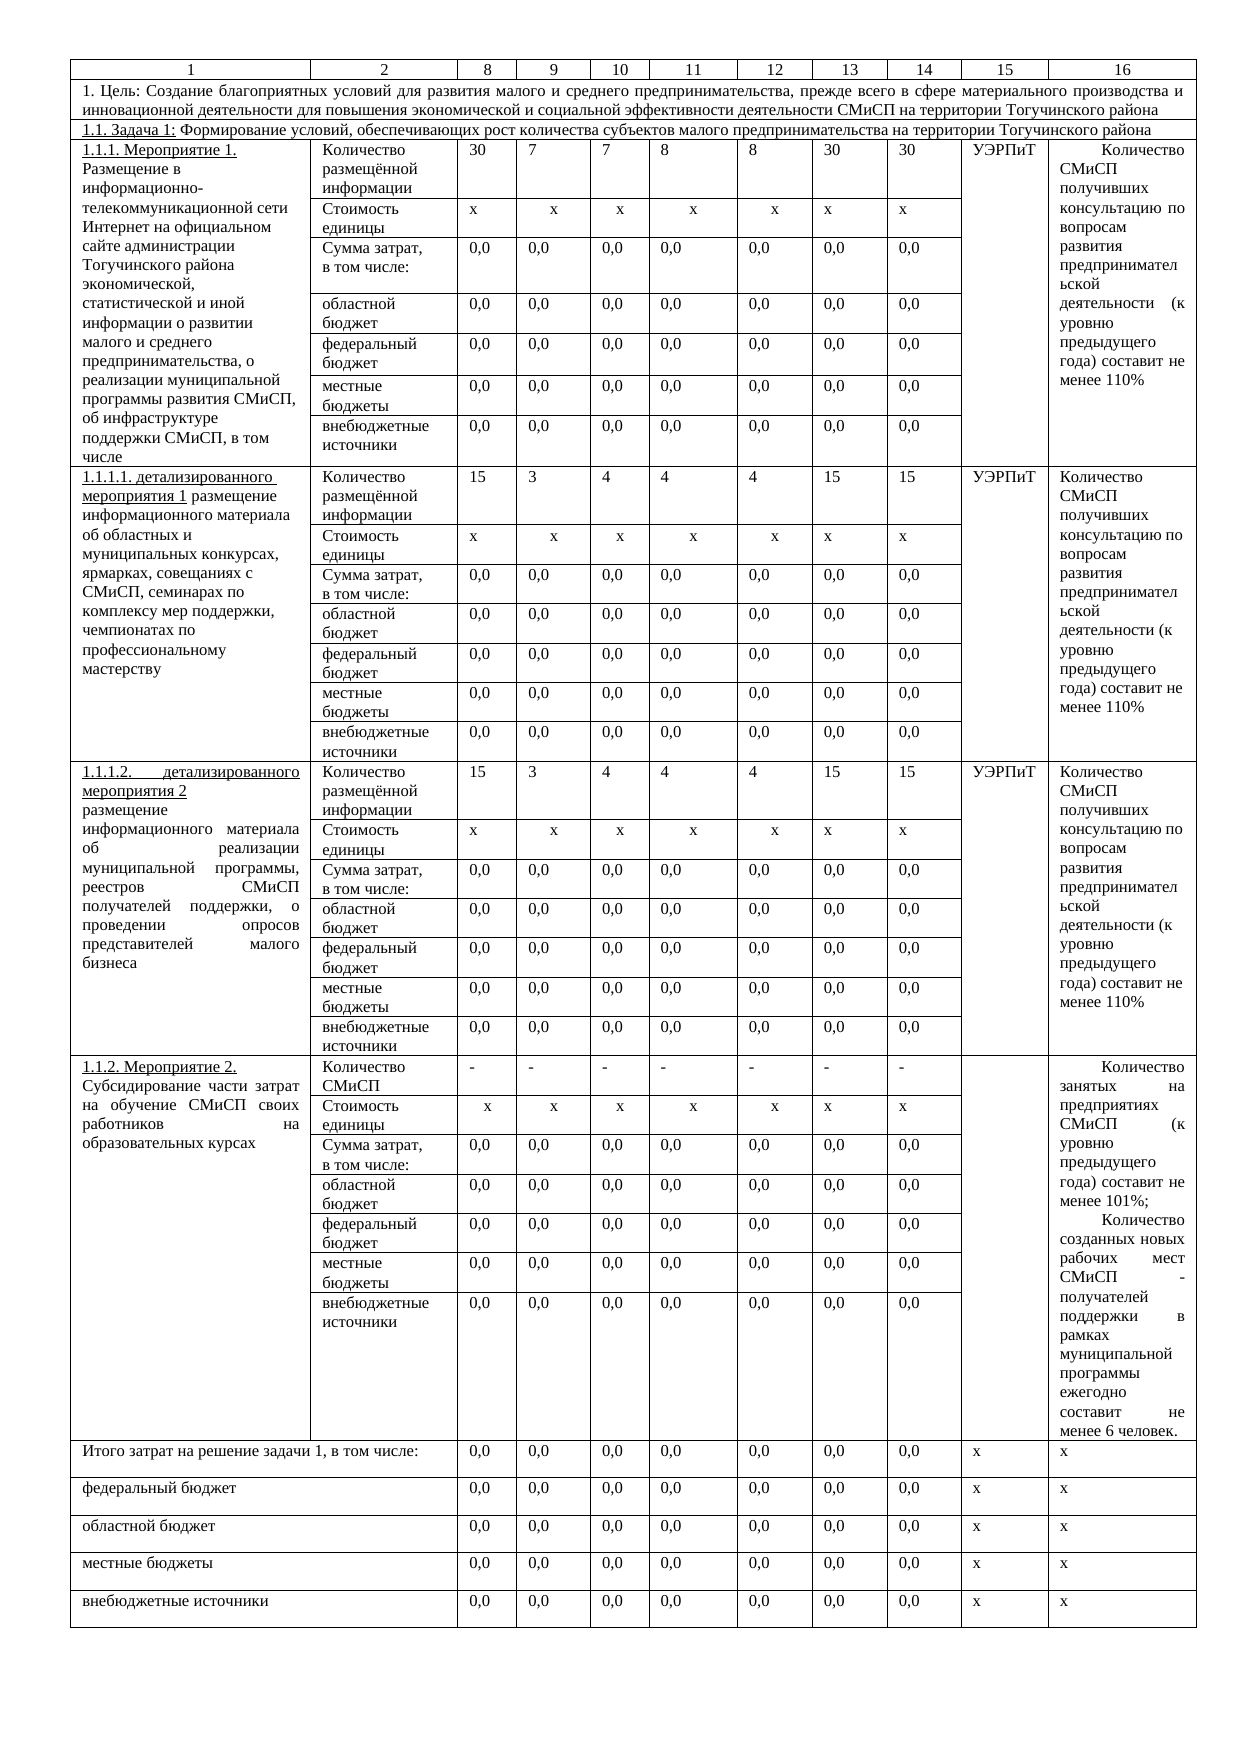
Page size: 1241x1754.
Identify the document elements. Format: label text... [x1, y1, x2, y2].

table_cell 0,0 [650, 376, 737, 414]
table_cell 0,0 [813, 644, 887, 682]
table_cell 30 [458, 140, 516, 197]
table_cell 0,0 [888, 899, 961, 937]
table_cell 0,0 [591, 860, 649, 898]
table_cell 0,0 [813, 1591, 887, 1627]
table_cell 4 [650, 762, 737, 819]
table_cell 0,0 [813, 1516, 887, 1552]
table_cell Итого затрат на решение задачи 1, в том числе: [71, 1441, 457, 1477]
table_cell 0,0 [888, 860, 961, 898]
table_cell 0,0 [517, 376, 590, 414]
table_cell 0,0 [738, 860, 812, 898]
table_cell 1 [71, 60, 310, 79]
table_cell 0,0 [458, 334, 516, 375]
table_cell 0,0 [650, 565, 737, 603]
table_cell федеральный бюджет [311, 938, 457, 977]
table_cell х [888, 199, 961, 237]
table_cell х [650, 199, 737, 237]
table_cell Количество СМиСП получивших консультацию по вопросам развития предпринимательской деятельности (к уровню предыдущего года) составит не менее 110% [1049, 762, 1196, 1055]
table_cell УЭРПиТ [962, 140, 1048, 466]
table_cell 0,0 [517, 1175, 590, 1213]
table_cell - [738, 1056, 812, 1095]
table_cell 15 [888, 762, 961, 819]
table_cell 0,0 [458, 1591, 516, 1627]
table_cell местные бюджеты [311, 1253, 457, 1292]
table_cell 0,0 [650, 604, 737, 642]
table_cell 0,0 [813, 1478, 887, 1515]
table_cell х [738, 820, 812, 858]
table_cell 0,0 [517, 722, 590, 761]
table_cell 0,0 [650, 1441, 737, 1477]
table_cell 15 [813, 762, 887, 819]
table_cell х [1049, 1591, 1196, 1627]
table_cell 0,0 [591, 1293, 649, 1440]
table_cell 0,0 [650, 899, 737, 937]
table_cell 0,0 [458, 1441, 516, 1477]
table_cell х [650, 525, 737, 564]
table_cell 0,0 [888, 1017, 961, 1055]
table_cell 15 [458, 467, 516, 524]
table_cell 0,0 [650, 1253, 737, 1292]
table_cell областной бюджет [311, 1175, 457, 1213]
table_cell 0,0 [888, 565, 961, 603]
table_cell х [738, 1096, 812, 1134]
table_cell 11 [650, 60, 737, 79]
table_cell 0,0 [591, 1017, 649, 1055]
table_cell 0,0 [517, 1516, 590, 1552]
table_cell х [1049, 1441, 1196, 1477]
table_cell внебюджетные источники [71, 1591, 457, 1627]
table_cell - [813, 1056, 887, 1095]
table_cell 0,0 [650, 238, 737, 293]
table_cell 0,0 [650, 416, 737, 466]
table_cell 0,0 [813, 1175, 887, 1213]
table_cell Количество размещённой информации [311, 140, 457, 197]
table_cell 0,0 [458, 1253, 516, 1292]
table_cell 0,0 [517, 644, 590, 682]
table_cell 0,0 [813, 860, 887, 898]
table_cell 0,0 [813, 334, 887, 375]
table_cell внебюджетные источники [311, 416, 457, 466]
table_cell 0,0 [650, 294, 737, 332]
table_cell Количество размещённой информации [311, 467, 457, 524]
table_cell х [458, 525, 516, 564]
table_cell 1.1.1.1. детализированного мероприятия 1 размещение информационного материала об областных и муниципальных конкурсах, ярмарках, совещаниях с СМиСП, семинарах по комплексу мер поддержки, чемпионатах по профессиональному мастерству [71, 467, 310, 761]
table_cell 0,0 [738, 722, 812, 761]
table_cell 0,0 [813, 1253, 887, 1292]
table_cell 0,0 [888, 938, 961, 977]
table_cell 0,0 [458, 1214, 516, 1252]
table_cell х [591, 1096, 649, 1134]
table_cell 0,0 [650, 978, 737, 1016]
table_cell 0,0 [738, 376, 812, 414]
table_cell Количество СМиСП получивших консультацию по вопросам развития предпринимательской деятельности (к уровню предыдущего года) составит не менее 110% [1049, 467, 1196, 761]
table_cell 0,0 [591, 1253, 649, 1292]
table_cell 0,0 [591, 644, 649, 682]
table_cell Количество СМиСП [311, 1056, 457, 1095]
table_cell 0,0 [813, 376, 887, 414]
table_cell 0,0 [517, 1253, 590, 1292]
table_cell 0,0 [888, 1516, 961, 1552]
table_cell 0,0 [650, 1553, 737, 1590]
table_cell 4 [591, 762, 649, 819]
table_cell 0,0 [888, 376, 961, 414]
table_cell 0,0 [888, 294, 961, 332]
table_cell Сумма затрат, в том числе: [311, 860, 457, 898]
table_cell 30 [813, 140, 887, 197]
table_cell 0,0 [650, 1293, 737, 1440]
table_cell 0,0 [517, 416, 590, 466]
table_cell х [591, 199, 649, 237]
table_cell 0,0 [813, 1441, 887, 1477]
table_cell 0,0 [813, 978, 887, 1016]
table_cell 8 [650, 140, 737, 197]
table_cell областной бюджет [71, 1516, 457, 1552]
table_cell 0,0 [888, 416, 961, 466]
table_cell 13 [813, 60, 887, 79]
table_cell 0,0 [458, 1478, 516, 1515]
table_cell 0,0 [458, 1175, 516, 1213]
table_cell 0,0 [458, 565, 516, 603]
table_cell 0,0 [738, 1441, 812, 1477]
table_cell 0,0 [517, 604, 590, 642]
table_cell 0,0 [813, 722, 887, 761]
table_cell - [650, 1056, 737, 1095]
table_cell х [888, 1096, 961, 1134]
table_cell 0,0 [738, 1017, 812, 1055]
table_cell Сумма затрат, в том числе: [311, 565, 457, 603]
table_cell Сумма затрат, в том числе: [311, 238, 457, 293]
table_cell федеральный бюджет [311, 644, 457, 682]
table_cell 0,0 [458, 1516, 516, 1552]
table_cell 2 [311, 60, 457, 79]
table_cell 0,0 [517, 1135, 590, 1173]
table_cell местные бюджеты [71, 1553, 457, 1590]
table_cell х [962, 1591, 1048, 1627]
table_cell 0,0 [517, 1591, 590, 1627]
table_cell 0,0 [591, 294, 649, 332]
table_cell 0,0 [458, 978, 516, 1016]
table_cell х [738, 525, 812, 564]
table_cell 0,0 [458, 938, 516, 977]
table_cell 30 [888, 140, 961, 197]
table_cell Количество СМиСП получивших консультацию по вопросам развития предпринимательской деятельности (к уровню предыдущего года) составит не менее 110% [1049, 140, 1196, 466]
table_cell 0,0 [650, 860, 737, 898]
table_cell 0,0 [738, 565, 812, 603]
table_cell 0,0 [738, 1553, 812, 1590]
table_cell 0,0 [738, 1135, 812, 1173]
table_cell х [650, 820, 737, 858]
table_cell 0,0 [738, 238, 812, 293]
table_cell 0,0 [517, 1441, 590, 1477]
table_cell 0,0 [650, 1135, 737, 1173]
table_cell внебюджетные источники [311, 1017, 457, 1055]
table_cell Количество размещённой информации [311, 762, 457, 819]
table_cell Стоимость единицы [311, 525, 457, 564]
table_cell 0,0 [888, 644, 961, 682]
table_cell 0,0 [813, 683, 887, 721]
table_cell 0,0 [458, 1017, 516, 1055]
table_cell 0,0 [738, 294, 812, 332]
table_cell 0,0 [650, 1175, 737, 1213]
table_cell 0,0 [458, 1553, 516, 1590]
table_cell 0,0 [813, 1553, 887, 1590]
table_cell х [458, 1096, 516, 1134]
table_cell 0,0 [738, 1293, 812, 1440]
table_cell 14 [888, 60, 961, 79]
table_cell 0,0 [517, 294, 590, 332]
table_cell 0,0 [650, 1478, 737, 1515]
table_cell х [813, 199, 887, 237]
table_cell 0,0 [738, 334, 812, 375]
table_cell местные бюджеты [311, 376, 457, 414]
table_cell 0,0 [888, 1441, 961, 1477]
table_cell 1.1.1.2. детализированного мероприятия 2 размещение информационного материала об реализации муниципальной программы, реестров СМиСП получателей поддержки, о проведении опросов представителей малого бизнеса [71, 762, 310, 1055]
table_cell 1. Цель: Создание благоприятных условий для развития малого и среднего предпринимательства, прежде всего в сфере материального производства и инновационной деятельности для повышения экономической и социальной эффективности деятельности СМиСП на территории Тогучинского района [71, 80, 1196, 119]
table_cell Сумма затрат, в том числе: [311, 1135, 457, 1173]
table_cell х [813, 820, 887, 858]
table_cell х [650, 1096, 737, 1134]
table_cell 4 [738, 467, 812, 524]
table_cell 8 [458, 60, 516, 79]
table_cell 0,0 [813, 1214, 887, 1252]
table_cell 0,0 [458, 1135, 516, 1173]
table_cell 0,0 [888, 238, 961, 293]
table_cell федеральный бюджет [71, 1478, 457, 1515]
table_cell 0,0 [888, 1553, 961, 1590]
table_cell 0,0 [517, 1553, 590, 1590]
table_cell х [813, 525, 887, 564]
table_cell 0,0 [738, 683, 812, 721]
table_cell 0,0 [888, 1293, 961, 1440]
table_cell 0,0 [888, 604, 961, 642]
table_cell 0,0 [517, 238, 590, 293]
table_cell х [517, 1096, 590, 1134]
table_cell Стоимость единицы [311, 199, 457, 237]
table_cell 0,0 [738, 1478, 812, 1515]
table_cell 0,0 [591, 376, 649, 414]
table_cell 0,0 [458, 1293, 516, 1440]
table_cell 0,0 [591, 899, 649, 937]
table_cell 0,0 [813, 565, 887, 603]
table_cell 1.1.1. Мероприятие 1. Размещение в информационно-телекоммуникационной сети Интернет на официальном сайте администрации Тогучинского района экономической, статистической и иной информации о развитии малого и среднего предпринимательства, о реализации муниципальной программы развития СМиСП, об инфраструктуре поддержки СМиСП, в том числе [71, 140, 310, 466]
table_cell х [1049, 1516, 1196, 1552]
table_cell 0,0 [650, 1017, 737, 1055]
table_cell 0,0 [591, 334, 649, 375]
table_cell 0,0 [591, 978, 649, 1016]
table_cell 0,0 [591, 1516, 649, 1552]
table_cell 0,0 [650, 683, 737, 721]
table_cell 0,0 [813, 294, 887, 332]
table_cell 0,0 [738, 644, 812, 682]
table_cell 0,0 [591, 604, 649, 642]
table_cell 15 [813, 467, 887, 524]
table_cell областной бюджет [311, 294, 457, 332]
table_cell 4 [650, 467, 737, 524]
table_cell 0,0 [888, 1478, 961, 1515]
table_cell 0,0 [458, 644, 516, 682]
table_cell 3 [517, 762, 590, 819]
table_cell - [591, 1056, 649, 1095]
table_cell х [591, 525, 649, 564]
table_cell 0,0 [591, 1441, 649, 1477]
table_cell 0,0 [738, 1253, 812, 1292]
table_cell 0,0 [813, 416, 887, 466]
table_cell местные бюджеты [311, 978, 457, 1016]
table_cell 0,0 [738, 1516, 812, 1552]
table_cell - [888, 1056, 961, 1095]
table_cell 0,0 [517, 1293, 590, 1440]
table_cell 3 [517, 467, 590, 524]
table_cell 0,0 [813, 1293, 887, 1440]
table_cell 1.1. Задача 1: Формирование условий, обеспечивающих рост количества субъектов малого предпринимательства на территории Тогучинского района [71, 120, 1196, 139]
table_cell Количество занятых на предприятиях СМиСП (к уровню предыдущего года) составит не менее 101%; Количество созданных новых рабочих мест СМиСП - получателей поддержки в рамках муниципальной программы ежегодно составит не менее 6 человек. [1049, 1056, 1196, 1440]
table_cell 0,0 [458, 683, 516, 721]
table_cell областной бюджет [311, 604, 457, 642]
table_cell х [591, 820, 649, 858]
table_cell х [517, 525, 590, 564]
table_cell 0,0 [888, 1175, 961, 1213]
table_cell федеральный бюджет [311, 334, 457, 375]
table_cell 1.1.2. Мероприятие 2. Субсидирование части затрат на обучение СМиСП своих работников на образовательных курсах [71, 1056, 310, 1440]
table_cell х [1049, 1553, 1196, 1590]
table_cell 0,0 [650, 1516, 737, 1552]
table_cell 0,0 [517, 1214, 590, 1252]
table_cell 0,0 [738, 1591, 812, 1627]
table_cell х [813, 1096, 887, 1134]
table_cell 0,0 [813, 1017, 887, 1055]
table_cell х [962, 1478, 1048, 1515]
table_cell 4 [591, 467, 649, 524]
table_cell внебюджетные источники [311, 722, 457, 761]
table_cell 0,0 [591, 238, 649, 293]
table_cell х [962, 1516, 1048, 1552]
table_cell 0,0 [650, 1591, 737, 1627]
table_cell 0,0 [650, 1214, 737, 1252]
table_cell 0,0 [888, 1214, 961, 1252]
table_cell 0,0 [888, 1253, 961, 1292]
table_cell 0,0 [591, 416, 649, 466]
table_cell 0,0 [813, 938, 887, 977]
table_cell 0,0 [813, 604, 887, 642]
table_cell 0,0 [517, 334, 590, 375]
table_cell х [458, 820, 516, 858]
table_cell 0,0 [591, 1214, 649, 1252]
table_cell 0,0 [591, 565, 649, 603]
table_cell 0,0 [650, 334, 737, 375]
table_cell 0,0 [738, 938, 812, 977]
table_cell х [517, 199, 590, 237]
table_cell 0,0 [650, 722, 737, 761]
table_cell 0,0 [591, 938, 649, 977]
table_cell 0,0 [738, 416, 812, 466]
table_cell 0,0 [650, 644, 737, 682]
table_cell 0,0 [888, 334, 961, 375]
table_cell 0,0 [458, 416, 516, 466]
table_cell Стоимость единицы [311, 1096, 457, 1134]
table_cell 0,0 [650, 938, 737, 977]
table_cell 0,0 [517, 978, 590, 1016]
table_cell х [517, 820, 590, 858]
table_cell 0,0 [813, 1135, 887, 1173]
table_cell 7 [517, 140, 590, 197]
table_cell 0,0 [591, 1175, 649, 1213]
table_cell 15 [888, 467, 961, 524]
table_cell 0,0 [458, 722, 516, 761]
table_cell 0,0 [517, 565, 590, 603]
table_cell х [888, 525, 961, 564]
table_cell федеральный бюджет [311, 1214, 457, 1252]
table_cell 0,0 [591, 683, 649, 721]
table_cell 0,0 [458, 238, 516, 293]
table_cell х [962, 1553, 1048, 1590]
table_cell 0,0 [591, 1135, 649, 1173]
table_cell УЭРПиТ [962, 467, 1048, 761]
table_cell 0,0 [738, 899, 812, 937]
table_cell УЭРПиТ [962, 762, 1048, 1055]
table_cell 15 [458, 762, 516, 819]
table_cell 8 [738, 140, 812, 197]
table_cell 0,0 [517, 683, 590, 721]
table_cell 0,0 [591, 1553, 649, 1590]
table_cell 7 [591, 140, 649, 197]
table_cell 9 [517, 60, 590, 79]
table_cell 0,0 [517, 860, 590, 898]
table_cell 0,0 [591, 1591, 649, 1627]
table_cell 0,0 [738, 1175, 812, 1213]
table_cell местные бюджеты [311, 683, 457, 721]
table_cell 0,0 [888, 1135, 961, 1173]
table_cell 0,0 [458, 604, 516, 642]
table_cell 0,0 [517, 1017, 590, 1055]
table_cell - [517, 1056, 590, 1095]
table_cell областной бюджет [311, 899, 457, 937]
table_cell х [1049, 1478, 1196, 1515]
table_cell 0,0 [888, 1591, 961, 1627]
table_cell 4 [738, 762, 812, 819]
table_cell х [458, 199, 516, 237]
table_cell х [738, 199, 812, 237]
table_cell 0,0 [517, 938, 590, 977]
table_cell 10 [591, 60, 649, 79]
table_cell 0,0 [888, 722, 961, 761]
table_cell х [888, 820, 961, 858]
table_cell 0,0 [888, 978, 961, 1016]
table_cell х [962, 1441, 1048, 1477]
table_cell 0,0 [591, 722, 649, 761]
table_cell 16 [1049, 60, 1196, 79]
table_cell 0,0 [738, 1214, 812, 1252]
table_cell - [458, 1056, 516, 1095]
table_cell 0,0 [458, 899, 516, 937]
table_cell 12 [738, 60, 812, 79]
table_cell 0,0 [738, 604, 812, 642]
table_cell 0,0 [517, 899, 590, 937]
table_cell 0,0 [813, 238, 887, 293]
table_cell 0,0 [458, 294, 516, 332]
table_cell 0,0 [458, 860, 516, 898]
table_cell 0,0 [517, 1478, 590, 1515]
table_cell [962, 1056, 1048, 1440]
table_cell 15 [962, 60, 1048, 79]
table_cell внебюджетные источники [311, 1293, 457, 1440]
table_cell 0,0 [591, 1478, 649, 1515]
table_cell Стоимость единицы [311, 820, 457, 858]
table_cell 0,0 [813, 899, 887, 937]
table_cell 0,0 [738, 978, 812, 1016]
table_cell 0,0 [458, 376, 516, 414]
table_cell 0,0 [888, 683, 961, 721]
